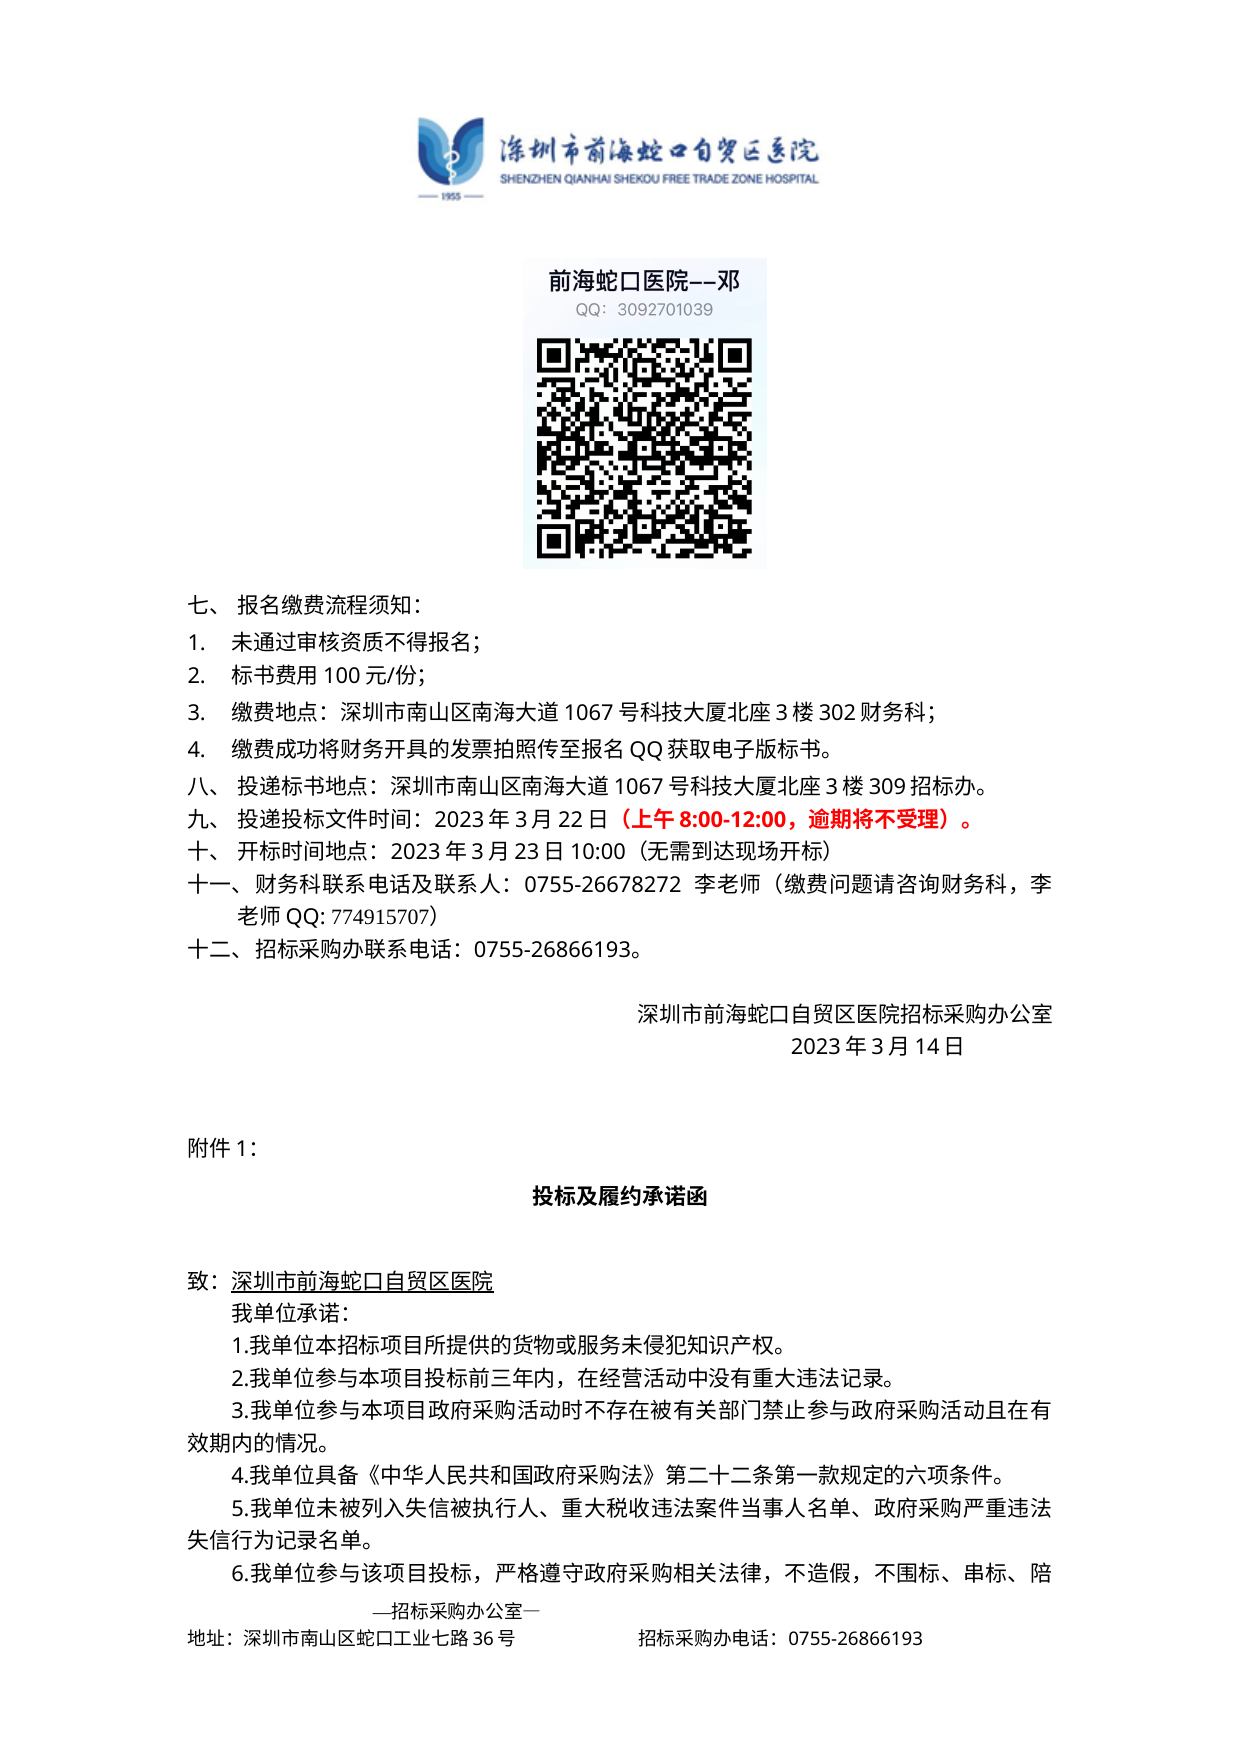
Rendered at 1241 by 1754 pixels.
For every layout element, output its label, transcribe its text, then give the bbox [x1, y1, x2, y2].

list 报名缴费流程须知： [187, 588, 1053, 620]
text 4.我单位具备《中华人民共和国政府采购法》第二十二条第一款规定的六项条件。 [187, 1458, 1053, 1491]
text 1.我单位本招标项目所提供的货物或服务未侵犯知识产权。 [187, 1328, 1053, 1361]
list 财务科联系电话及联系人：0755-26678272 李老师（缴费问题请咨询财务科，李老师QQ: 774915707） [187, 866, 1053, 931]
picture [394, 88, 846, 220]
list 缴费地点：深圳市南山区南海大道1067号科技大厦北座3楼302财务科； [187, 694, 1053, 727]
list 标书费用100元/份； [187, 657, 1053, 690]
list 招标采购办联系电话：0755-26866193。 [187, 931, 1053, 964]
text 我单位承诺： [187, 1296, 1138, 1328]
list 投递标书地点：深圳市南山区南海大道1067号科技大厦北座3楼309招标办。 [187, 769, 1053, 801]
text 深圳市前海蛇口自贸区医院招标采购办公室 [187, 996, 1053, 1029]
text 附件1： [187, 1131, 1053, 1163]
text 2023年3月14日 [187, 1029, 966, 1061]
text 5.我单位未被列入失信被执行人、重大税收违法案件当事人名单、政府采购严重违法失信行为记录名单。 [187, 1491, 1053, 1556]
picture [523, 258, 767, 569]
text 3.我单位参与本项目政府采购活动时不存在被有关部门禁止参与政府采购活动且在有效期内的情况。 [187, 1393, 1053, 1458]
text 2.我单位参与本项目投标前三年内，在经营活动中没有重大违法记录。 [187, 1361, 1053, 1393]
list 缴费成功将财务开具的发票拍照传至报名QQ获取电子版标书。 [187, 732, 1053, 764]
list 投递投标文件时间：2023年3月22日（上午8:00-12:00，逾期将不受理）。 [187, 801, 1053, 834]
list 开标时间地点：2023年3月23日10:00（无需到达现场开标） [187, 834, 1053, 866]
text 6.我单位参与该项目投标，严格遵守政府采购相关法律，不造假，不围标、串标、陪标。我单位已清楚，如违反上述要求，投标将作无效处理，被列入不良记录名单并在网上曝光，同时将被提请政府采购主管部门给予一定年限内禁止参与政府采购活动或其他处罚。 [187, 1556, 1053, 1588]
list 未通过审核资质不得报名； [187, 625, 1053, 657]
text 投标及履约承诺函 [187, 1179, 1053, 1211]
text 致：深圳市前海蛇口自贸区医院 [187, 1264, 1053, 1296]
